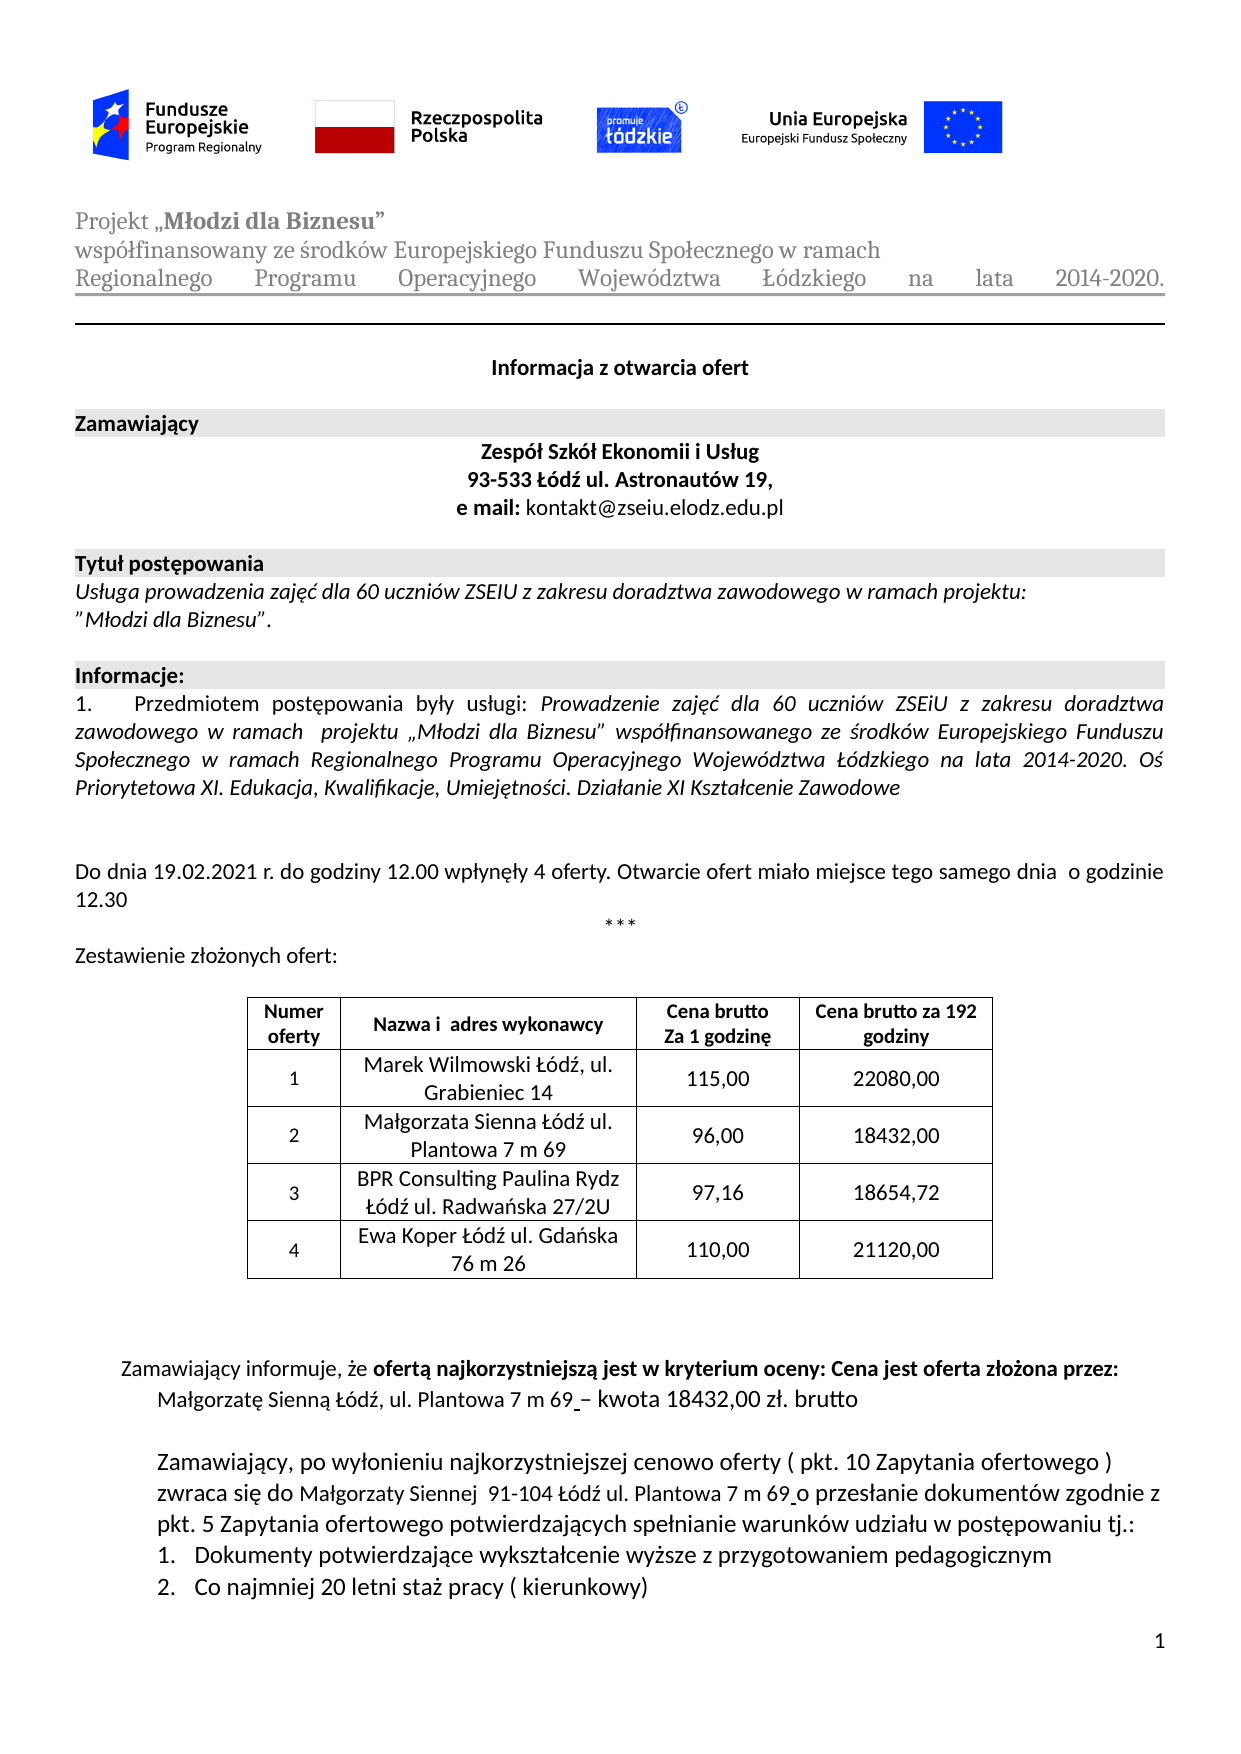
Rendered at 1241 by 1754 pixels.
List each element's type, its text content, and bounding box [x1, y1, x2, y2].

list Zamawiający informuje, że ofertą najkorzystniejszą jest w kryterium oceny: Cena jest oferta złożona przez: [75, 1354, 1165, 1382]
text ”Młodzi dla Biznesu”. [75, 605, 1165, 633]
text Informacje: [75, 661, 1165, 689]
table_header Cena brutto za 192 godziny [800, 998, 992, 1049]
list Do dnia 19.02.2021 r. do godziny 12.00 wpłynęły 4 oferty. Otwarcie ofert miało miejsce tego samego dnia o godzinie 12.30 [75, 857, 1165, 913]
text Zamawiający, po wyłonieniu najkorzystniejszej cenowo oferty ( pkt. 10 Zapytania ofertowego ) zwraca się do Małgorzaty Siennej 91-104 Łódź ul. Plantowa 7 m 69 o przesłanie dokumentów zgodnie z pkt. 5 Zapytania ofertowego potwierdzających spełnianie warunków udziału w postępowaniu tj.: [157, 1445, 1165, 1539]
table_cell 97,16 [637, 1164, 799, 1220]
list *** [75, 913, 1165, 941]
table_cell [637, 1050, 799, 1106]
table_header Numer oferty [248, 998, 340, 1049]
table_cell 1 [248, 1050, 340, 1106]
text Usługa prowadzenia zajęć dla 60 uczniów ZSEIU z zakresu doradztwa zawodowego w ramach projektu: [75, 577, 1165, 605]
list Dokumenty potwierdzające wykształcenie wyższe z przygotowaniem pedagogicznym [157, 1539, 1165, 1570]
table_cell [341, 1050, 636, 1106]
table_cell 21120,00 [800, 1221, 992, 1277]
table_header Nazwa i adres wykonawcy [341, 998, 636, 1049]
table_cell 3 [248, 1164, 340, 1220]
table_cell 110,00 [637, 1221, 799, 1277]
table_cell 22080,00 [800, 1050, 992, 1106]
text Tytuł postępowania [75, 549, 1165, 577]
list Przedmiotem postępowania były usługi: Prowadzenie zajęć dla 60 uczniów ZSEiU z zakresu doradztwa zawodowego w ramach projektu „Młodzi dla Biznesu” współfinansowanego ze środków Europejskiego Funduszu Społecznego w ramach Regionalnego Programu Operacyjnego Województwa Łódzkiego na lata 2014-2020. Oś Priorytetowa XI. Edukacja, Kwalifikacje, Umiejętności. Działanie XI Kształcenie Zawodowe [75, 689, 1165, 801]
table_cell Ewa Koper Łódź ul. Gdańska 76 m 26 [341, 1221, 636, 1277]
table_cell Małgorzata Sienna Łódź ul. Plantowa 7 m 69 [341, 1107, 636, 1163]
table_cell BPR Consulting Paulina Rydz Łódź ul. Radwańska 27/2U [341, 1164, 636, 1220]
table_cell 96,00 [637, 1107, 799, 1163]
text Informacja z otwarcia ofert [75, 353, 1165, 381]
picture [75, 71, 1020, 178]
text Zamawiający [75, 409, 1165, 437]
table_header Cena brutto Za 1 godzinę [637, 998, 799, 1049]
list Zestawienie złożonych ofert: [75, 941, 1165, 969]
table_cell 4 [248, 1221, 340, 1277]
text Zespół Szkół Ekonomii i Usług [75, 437, 1165, 465]
table_cell 18654,72 [800, 1164, 992, 1220]
list Co najmniej 20 letni staż pracy ( kierunkowy) [157, 1570, 1165, 1601]
text 93-533 Łódź ul. Astronautów 19, [75, 465, 1165, 493]
table_cell 18432,00 [800, 1107, 992, 1163]
text Małgorzatę Sienną Łódź, ul. Plantowa 7 m 69 – kwota 18432,00 zł. brutto [157, 1382, 1165, 1414]
text e mail: kontakt@zseiu.elodz.edu.pl [75, 493, 1165, 521]
table_cell 2 [248, 1107, 340, 1163]
